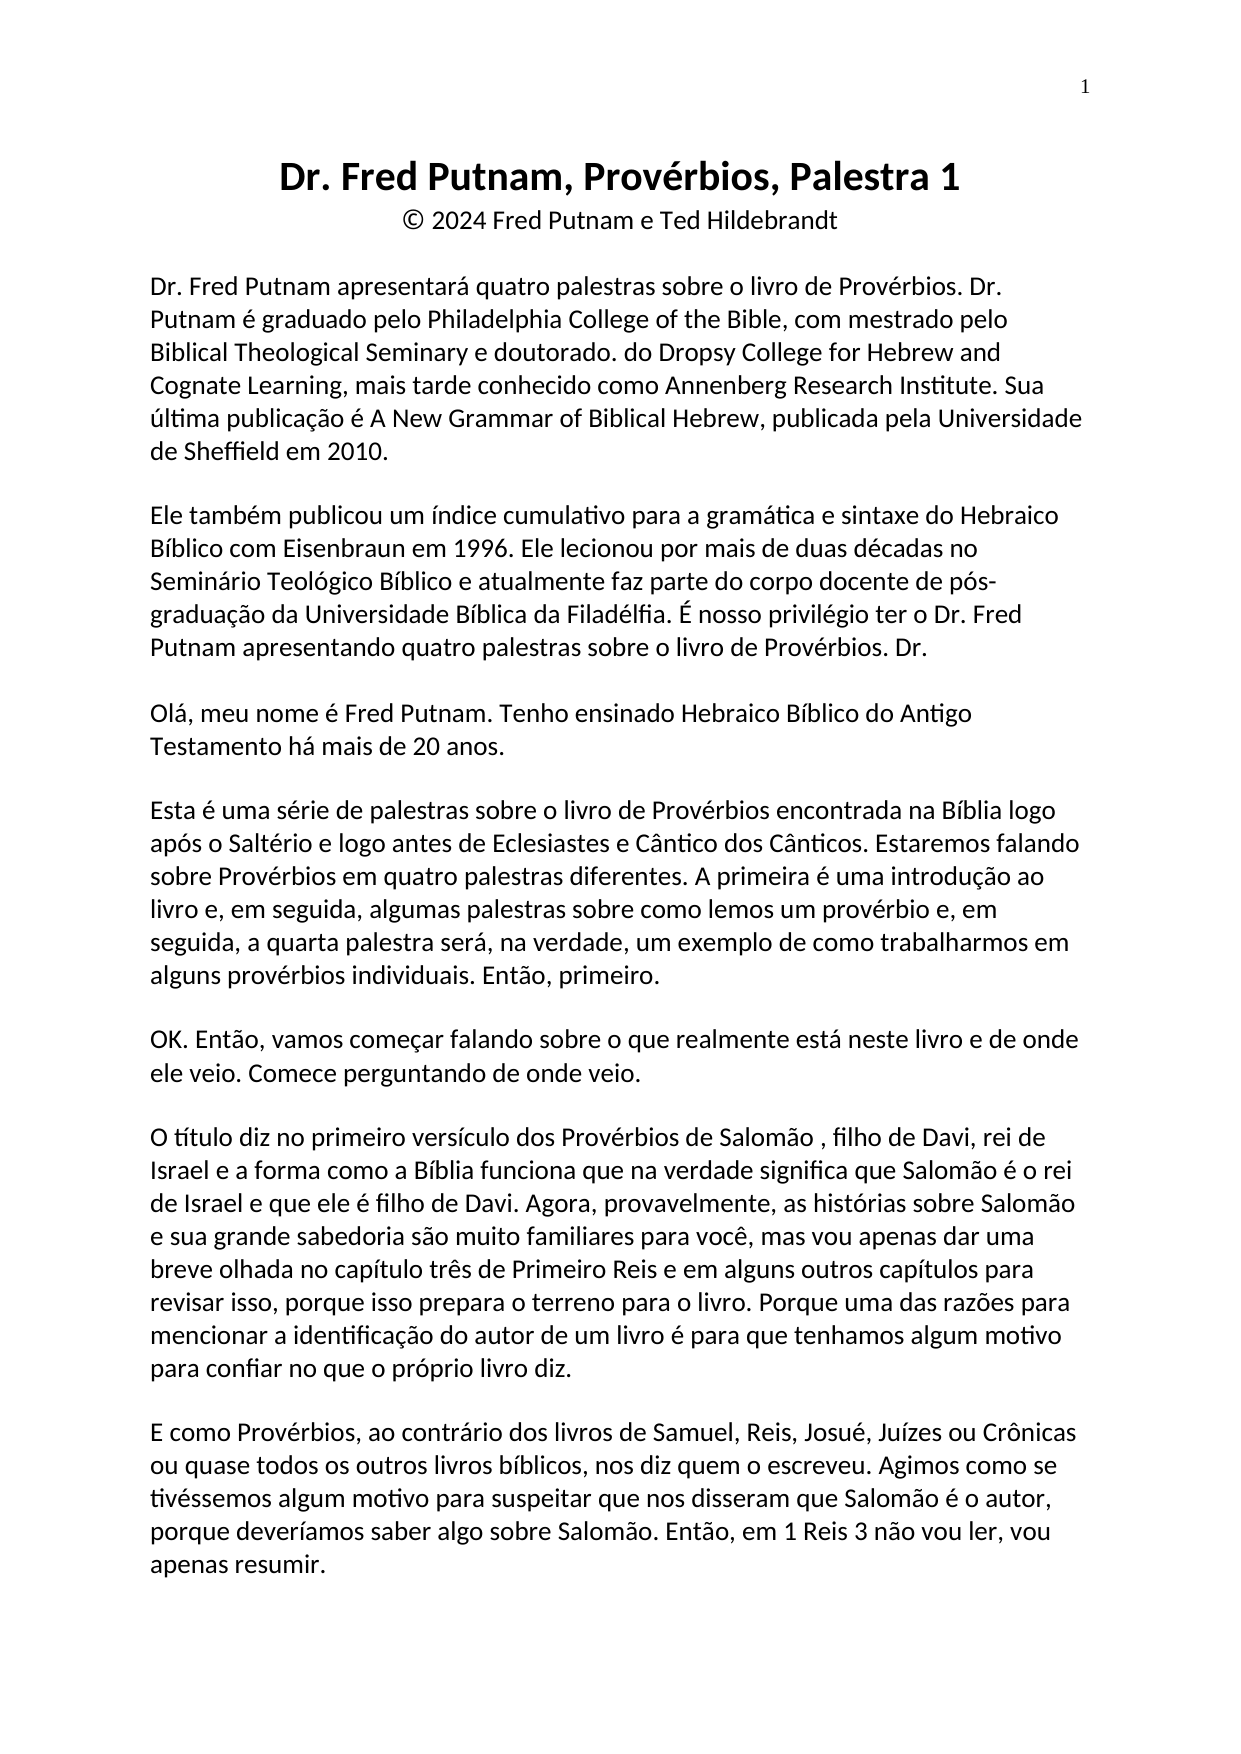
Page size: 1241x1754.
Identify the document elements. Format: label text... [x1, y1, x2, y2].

text Dr. Fred Putnam, Provérbios, Palestra 1 [150, 150, 1090, 201]
text O título diz no primeiro versículo dos Provérbios de Salomão , filho de Davi, rei de Israel e a forma como a Bíblia funciona que na verdade significa que Salomão é o rei de Israel e que ele é filho de Davi. Agora, provavelmente, as histórias sobre Salomão e sua grande sabedoria são muito familiares para você, mas vou apenas dar uma breve olhada no capítulo três de Primeiro Reis e em alguns outros capítulos para revisar isso, porque isso prepara o terreno para o livro. Porque uma das razões para mencionar a identificação do autor de um livro é para que tenhamos algum motivo para confiar no que o próprio livro diz. [150, 1120, 1090, 1384]
text Esta é uma série de palestras sobre o livro de Provérbios encontrada na Bíblia logo após o Saltério e logo antes de Eclesiastes e Cântico dos Cânticos. Estaremos falando sobre Provérbios em quatro palestras diferentes. A primeira é uma introdução ao livro e, em seguida, algumas palestras sobre como lemos um provérbio e, em seguida, a quarta palestra será, na verdade, um exemplo de como trabalharmos em alguns provérbios individuais. Então, primeiro. [150, 793, 1090, 992]
text © 2024 Fred Putnam e Ted Hildebrandt [150, 201, 1090, 238]
text OK. Então, vamos começar falando sobre o que realmente está neste livro e de onde ele veio. Comece perguntando de onde veio. [150, 1023, 1090, 1089]
text Ele também publicou um índice cumulativo para a gramática e sintaxe do Hebraico Bíblico com Eisenbraun em 1996. Ele lecionou por mais de duas décadas no Seminário Teológico Bíblico e atualmente faz parte do corpo docente de pós-graduação da Universidade Bíblica da Filadélfia. É nosso privilégio ter o Dr. Fred Putnam apresentando quatro palestras sobre o livro de Provérbios. Dr. [150, 498, 1090, 663]
text Dr. Fred Putnam apresentará quatro palestras sobre o livro de Provérbios. Dr. Putnam é graduado pelo Philadelphia College of the Bible, com mestrado pelo Biblical Theological Seminary e doutorado. do Dropsy College for Hebrew and Cognate Learning, mais tarde conhecido como Annenberg Research Institute. Sua última publicação é A New Grammar of Biblical Hebrew, publicada pela Universidade de Sheffield em 2010. [150, 269, 1090, 467]
text Olá, meu nome é Fred Putnam. Tenho ensinado Hebraico Bíblico do Antigo Testamento há mais de 20 anos. [150, 696, 1090, 762]
text E como Provérbios, ao contrário dos livros de Samuel, Reis, Josué, Juízes ou Crônicas ou quase todos os outros livros bíblicos, nos diz quem o escreveu. Agimos como se tivéssemos algum motivo para suspeitar que nos disseram que Salomão é o autor, porque deveríamos saber algo sobre Salomão. Então, em 1 Reis 3 não vou ler, vou apenas resumir. [150, 1415, 1090, 1580]
